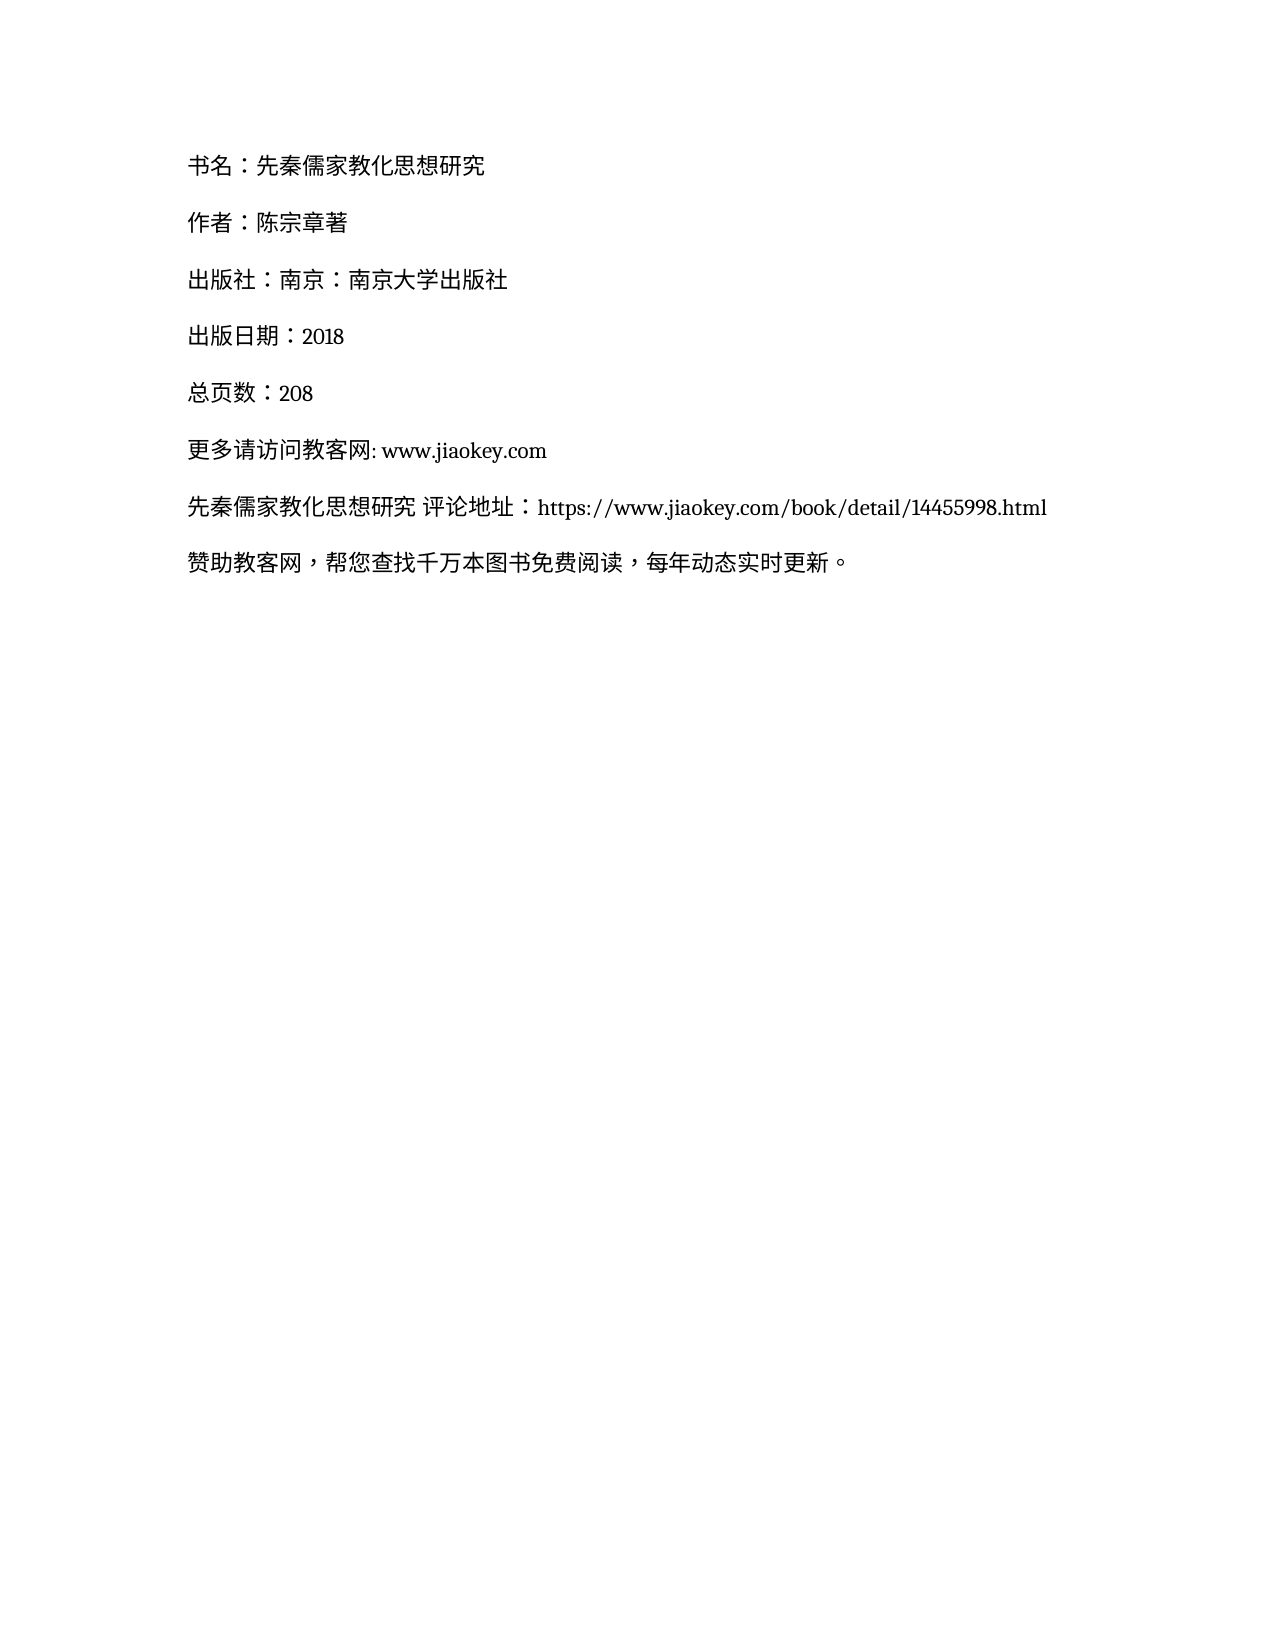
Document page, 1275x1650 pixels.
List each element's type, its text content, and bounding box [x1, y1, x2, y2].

text 赞助教客网，帮您查找千万本图书免费阅读，每年动态实时更新。 [187, 547, 1087, 579]
text 总页数：208 [187, 377, 1087, 408]
text 书名：先秦儒家教化思想研究 [187, 150, 1087, 181]
text 先秦儒家教化思想研究 评论地址：https://www.jiaokey.com/book/detail/14455998.html [187, 491, 1087, 522]
text 更多请访问教客网: www.jiaokey.com [187, 434, 1087, 465]
text 作者：陈宗章著 [187, 207, 1087, 238]
text 出版日期：2018 [187, 320, 1087, 352]
text 出版社：南京：南京大学出版社 [187, 263, 1087, 295]
